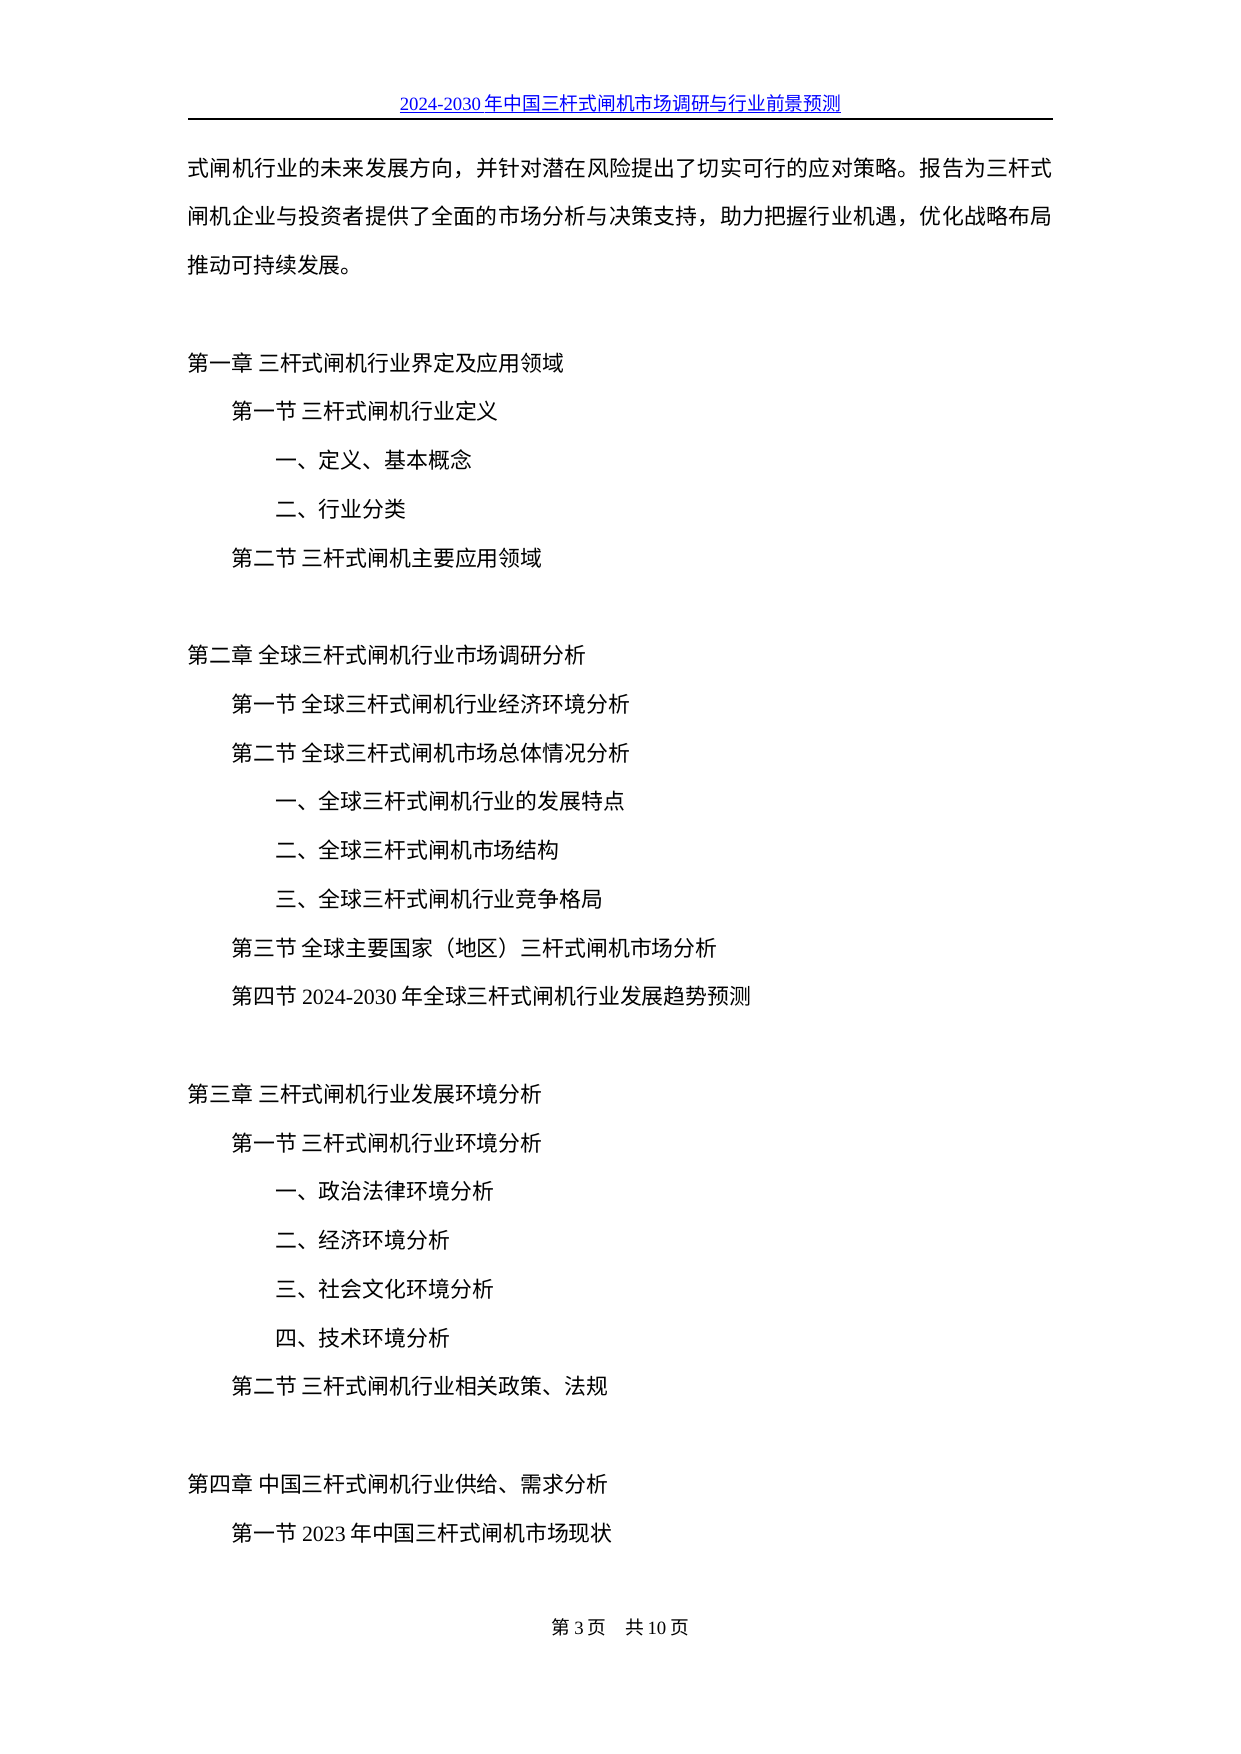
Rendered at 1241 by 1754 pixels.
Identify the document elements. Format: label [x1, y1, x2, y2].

text [187, 150, 1053, 1548]
